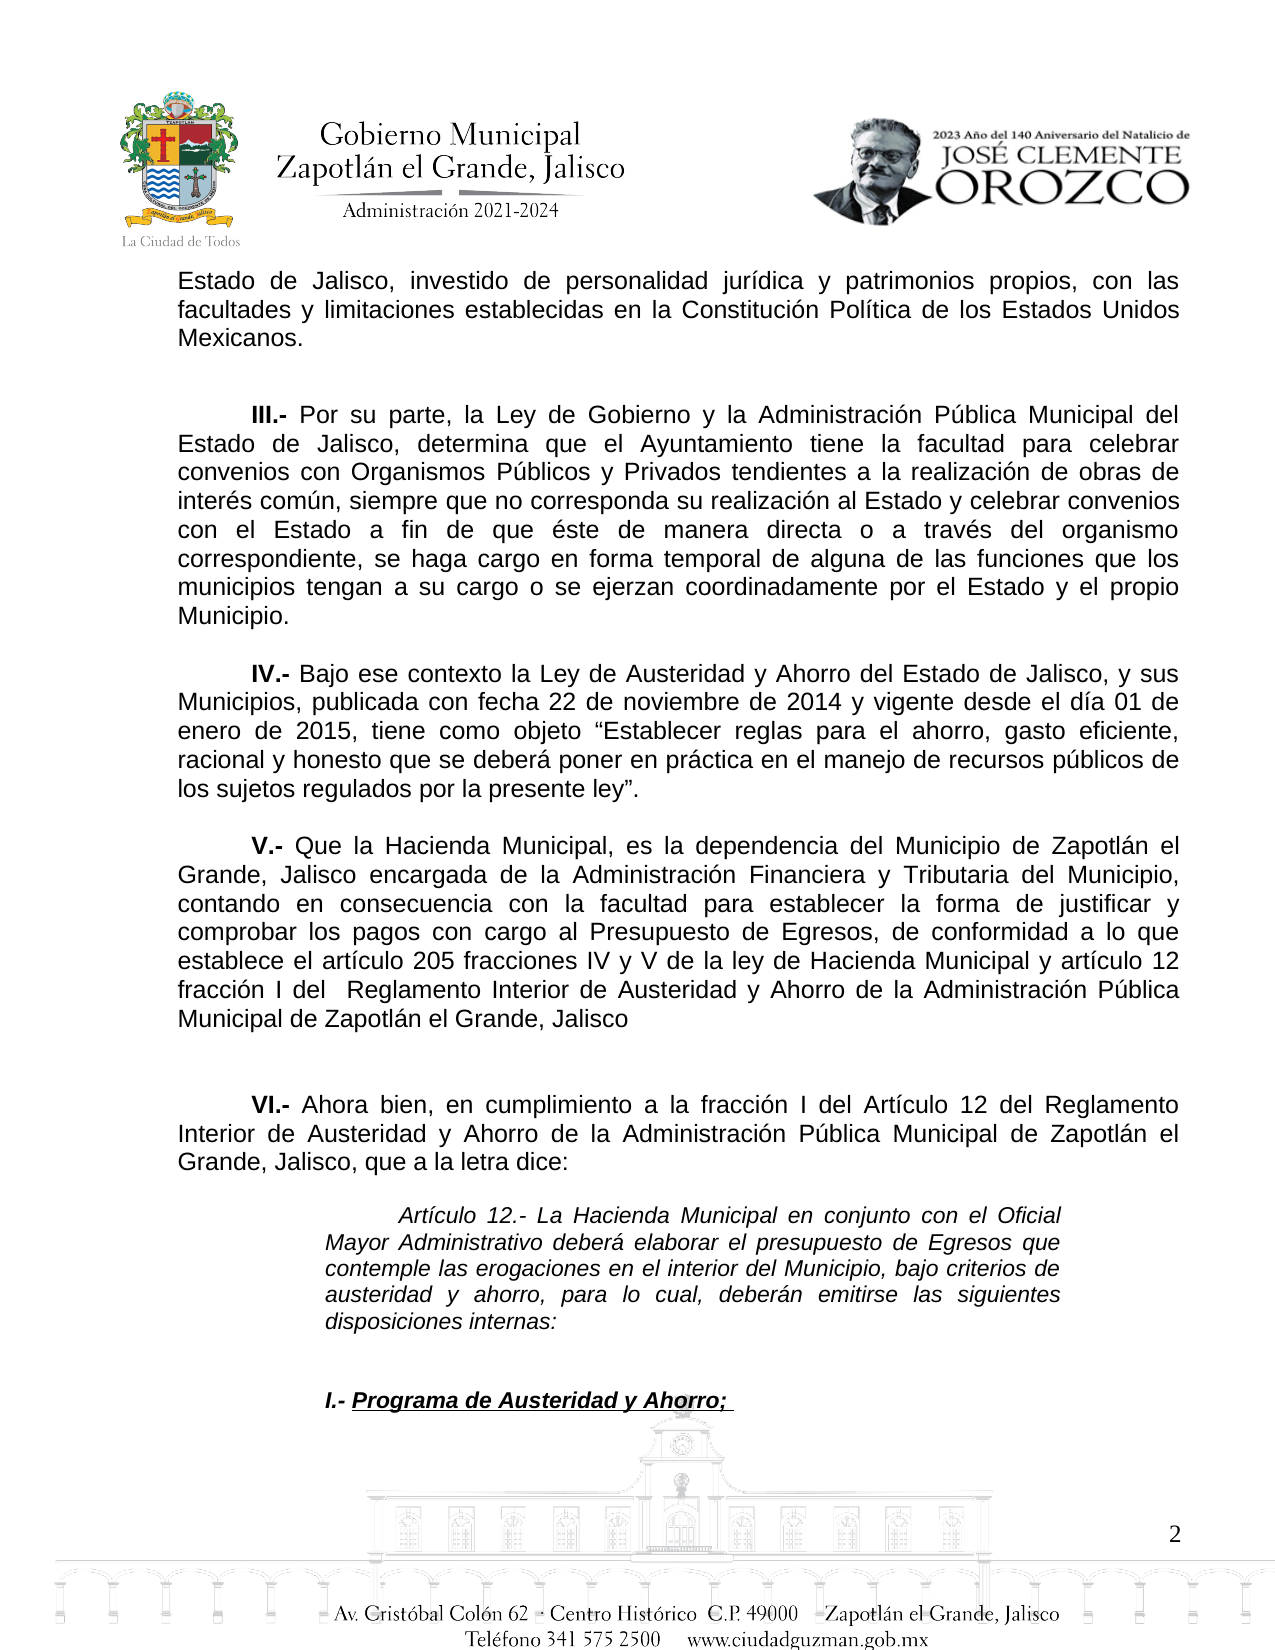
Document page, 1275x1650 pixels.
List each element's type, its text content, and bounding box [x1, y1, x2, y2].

text Artículo 12.- La Hacienda Municipal en conjunto con el Oficial Mayor Administrativo deberá elaborar el presupuesto de Egresos que contemple las erogaciones en el interior del Municipio, bajo criterios de austeridad y ahorro, para lo cual, deberán emitirse las siguientes disposiciones internas: [325, 1202, 1063, 1334]
text I.- Programa de Austeridad y Ahorro; [325, 1387, 1063, 1413]
text V.- Que la Hacienda Municipal, es la dependencia del Municipio de Zapotlán el Grande, Jalisco encargada de la Administración Financiera y Tributaria del Municipio, contando en consecuencia con la facultad para establecer la forma de justificar y comprobar los pagos con cargo al Presupuesto de Egresos, de conformidad a lo que establece el artículo 205 fracciones IV y V de la ley de Hacienda Municipal y artículo 12 fracción I del Reglamento Interior de Austeridad y Ahorro de la Administración Pública Municipal de Zapotlán el Grande, Jalisco [177, 831, 1181, 1032]
picture [41, 44, 1275, 1650]
text VI.- Ahora bien, en cumplimiento a la fracción I del Artículo 12 del Reglamento Interior de Austeridad y Ahorro de la Administración Pública Municipal de Zapotlán el Grande, Jalisco, que a la letra dice: [177, 1090, 1181, 1176]
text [177, 266, 1181, 352]
text III.- Por su parte, la Ley de Gobierno y la Administración Pública Municipal del Estado de Jalisco, determina que el Ayuntamiento tiene la facultad para celebrar convenios con Organismos Públicos y Privados tendientes a la realización de obras de interés común, siempre que no corresponda su realización al Estado y celebrar convenios con el Estado a fin de que éste de manera directa o a través del organismo correspondiente, se haga cargo en forma temporal de alguna de las funciones que los municipios tengan a su cargo o se ejerzan coordinadamente por el Estado y el propio Municipio. [177, 400, 1181, 630]
text IV.- Bajo ese contexto la Ley de Austeridad y Ahorro del Estado de Jalisco, y sus Municipios, publicada con fecha 22 de noviembre de 2014 y vigente desde el día 01 de enero de 2015, tiene como objeto “Establecer reglas para el ahorro, gasto eficiente, racional y honesto que se deberá poner en práctica en el manejo de recursos públicos de los sujetos regulados por la presente ley”. [177, 658, 1181, 802]
